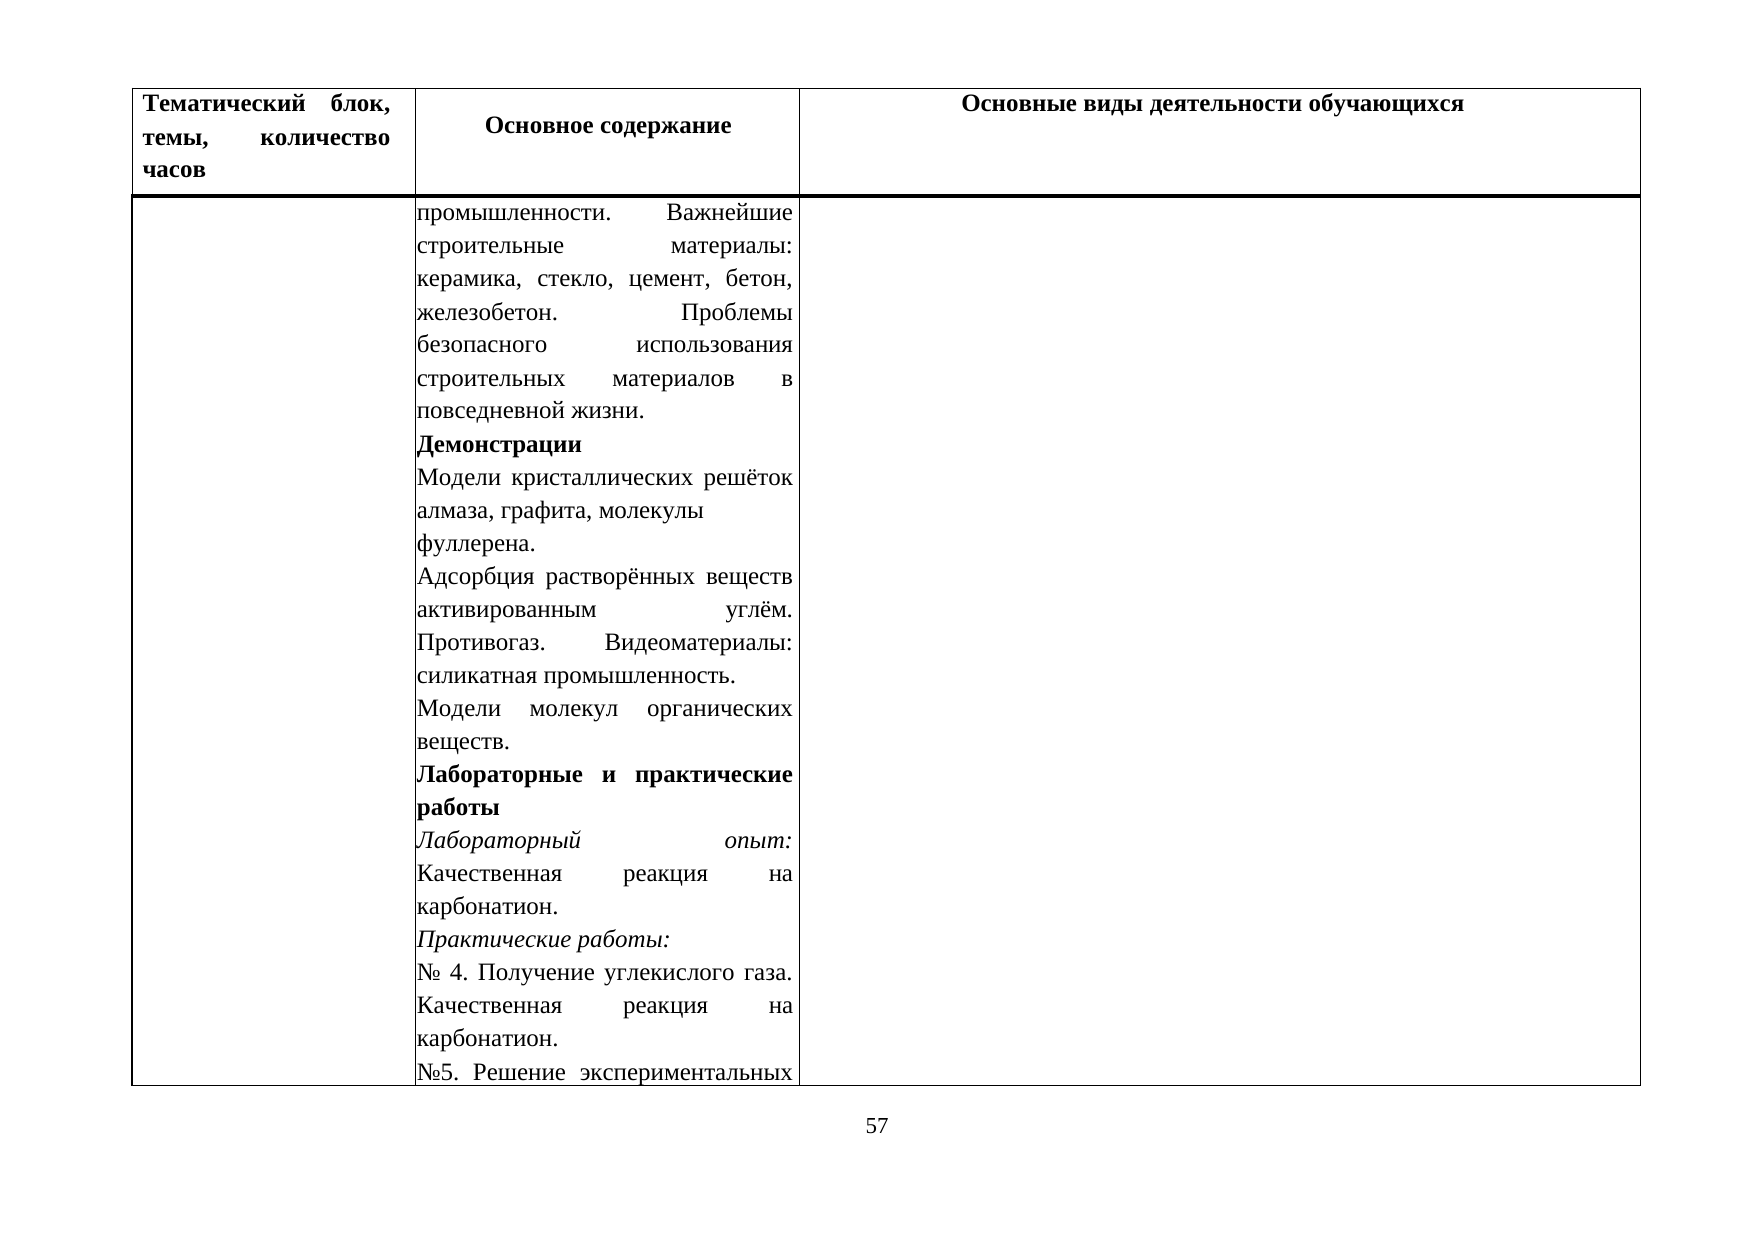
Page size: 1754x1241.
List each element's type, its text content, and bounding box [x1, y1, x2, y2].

table_header Тематический блок, темы, количество часов [133, 89, 415, 194]
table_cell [416, 198, 799, 1085]
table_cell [133, 198, 415, 1085]
table_header Основные виды деятельности обучающихся [800, 89, 1640, 194]
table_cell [800, 198, 1640, 1085]
table_header Основное содержание [416, 89, 799, 194]
